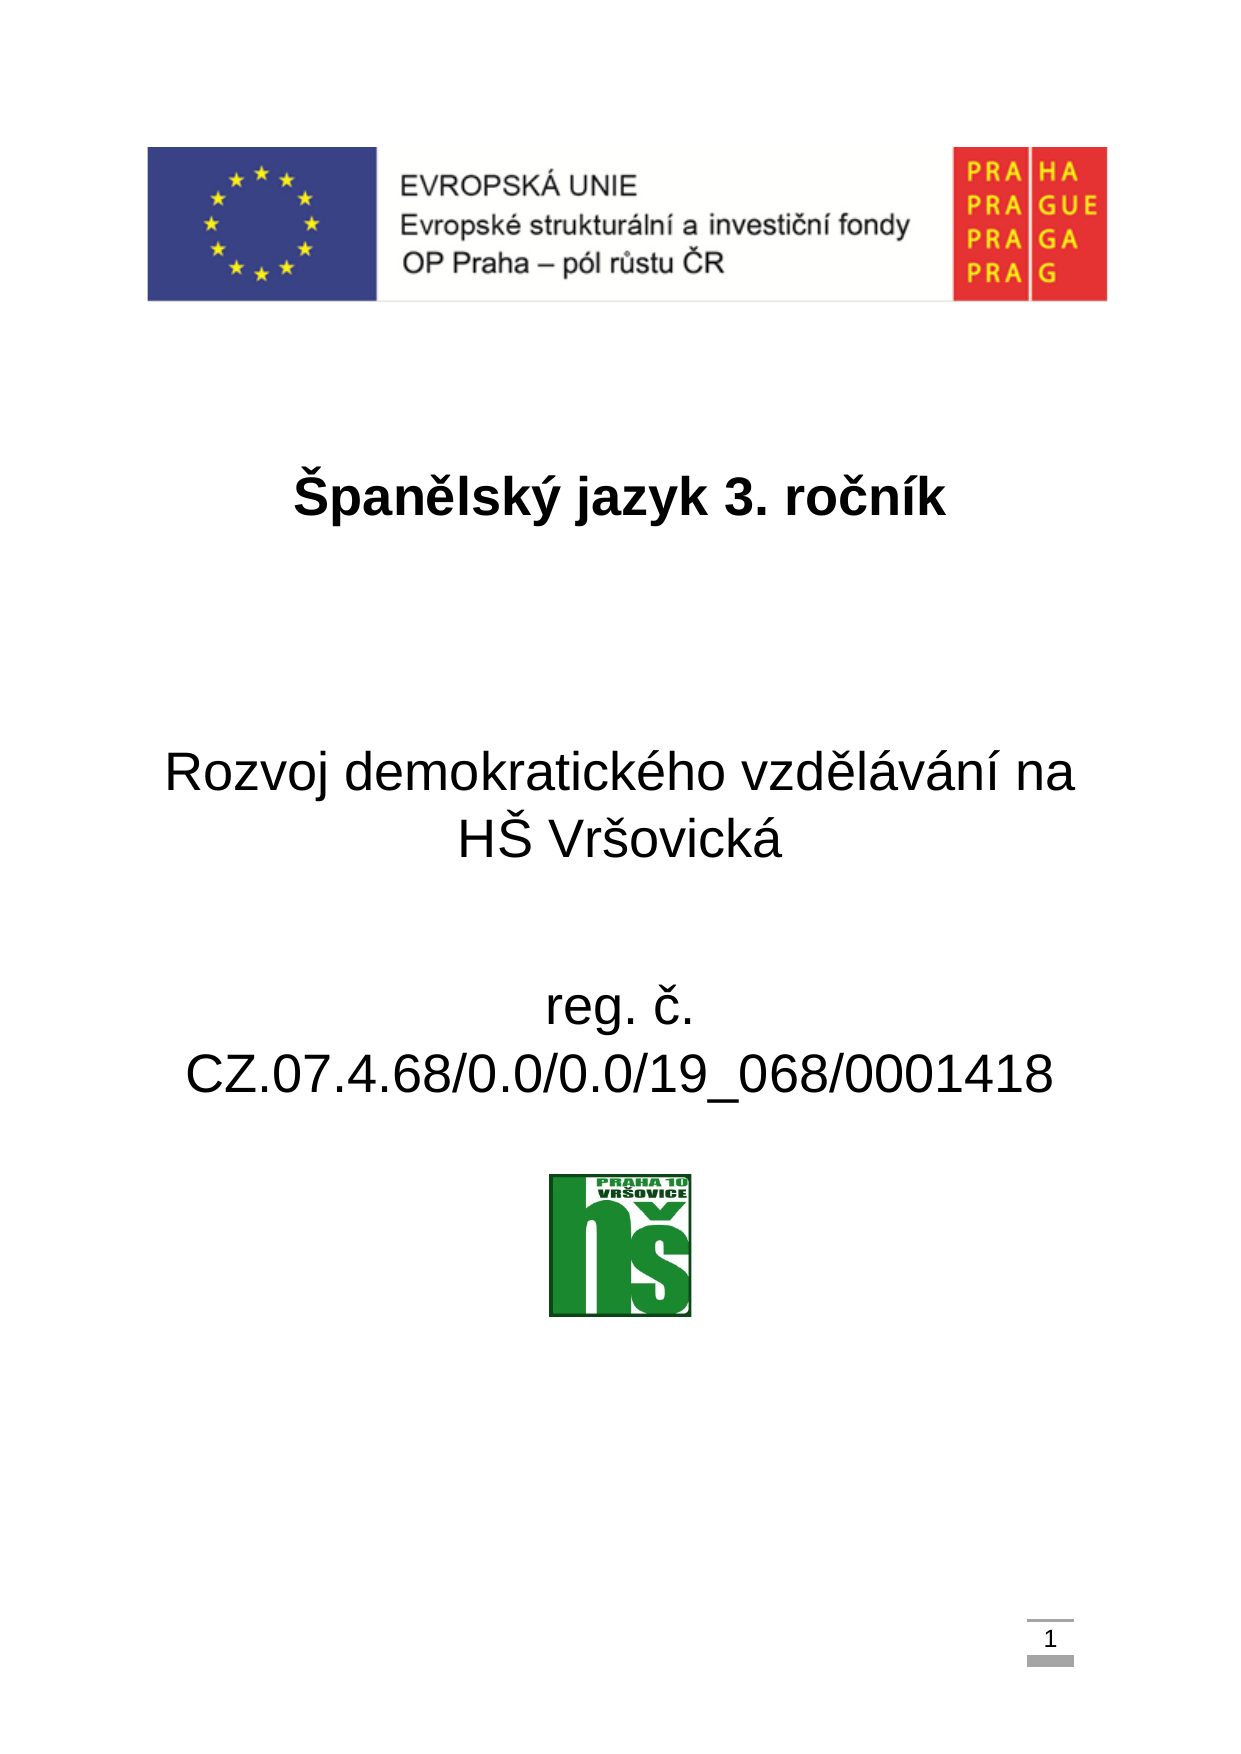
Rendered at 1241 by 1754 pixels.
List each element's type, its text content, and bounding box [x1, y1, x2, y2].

text Španělský jazyk 3. ročník [148, 464, 1093, 527]
picture [147, 147, 1109, 303]
picture [549, 1174, 692, 1317]
text Rozvoj demokratického vzdělávání na HŠ Vršovická [148, 739, 1093, 868]
text reg. č. CZ.07.4.68/0.0/0.0/19_068/0001418 [148, 974, 1093, 1103]
